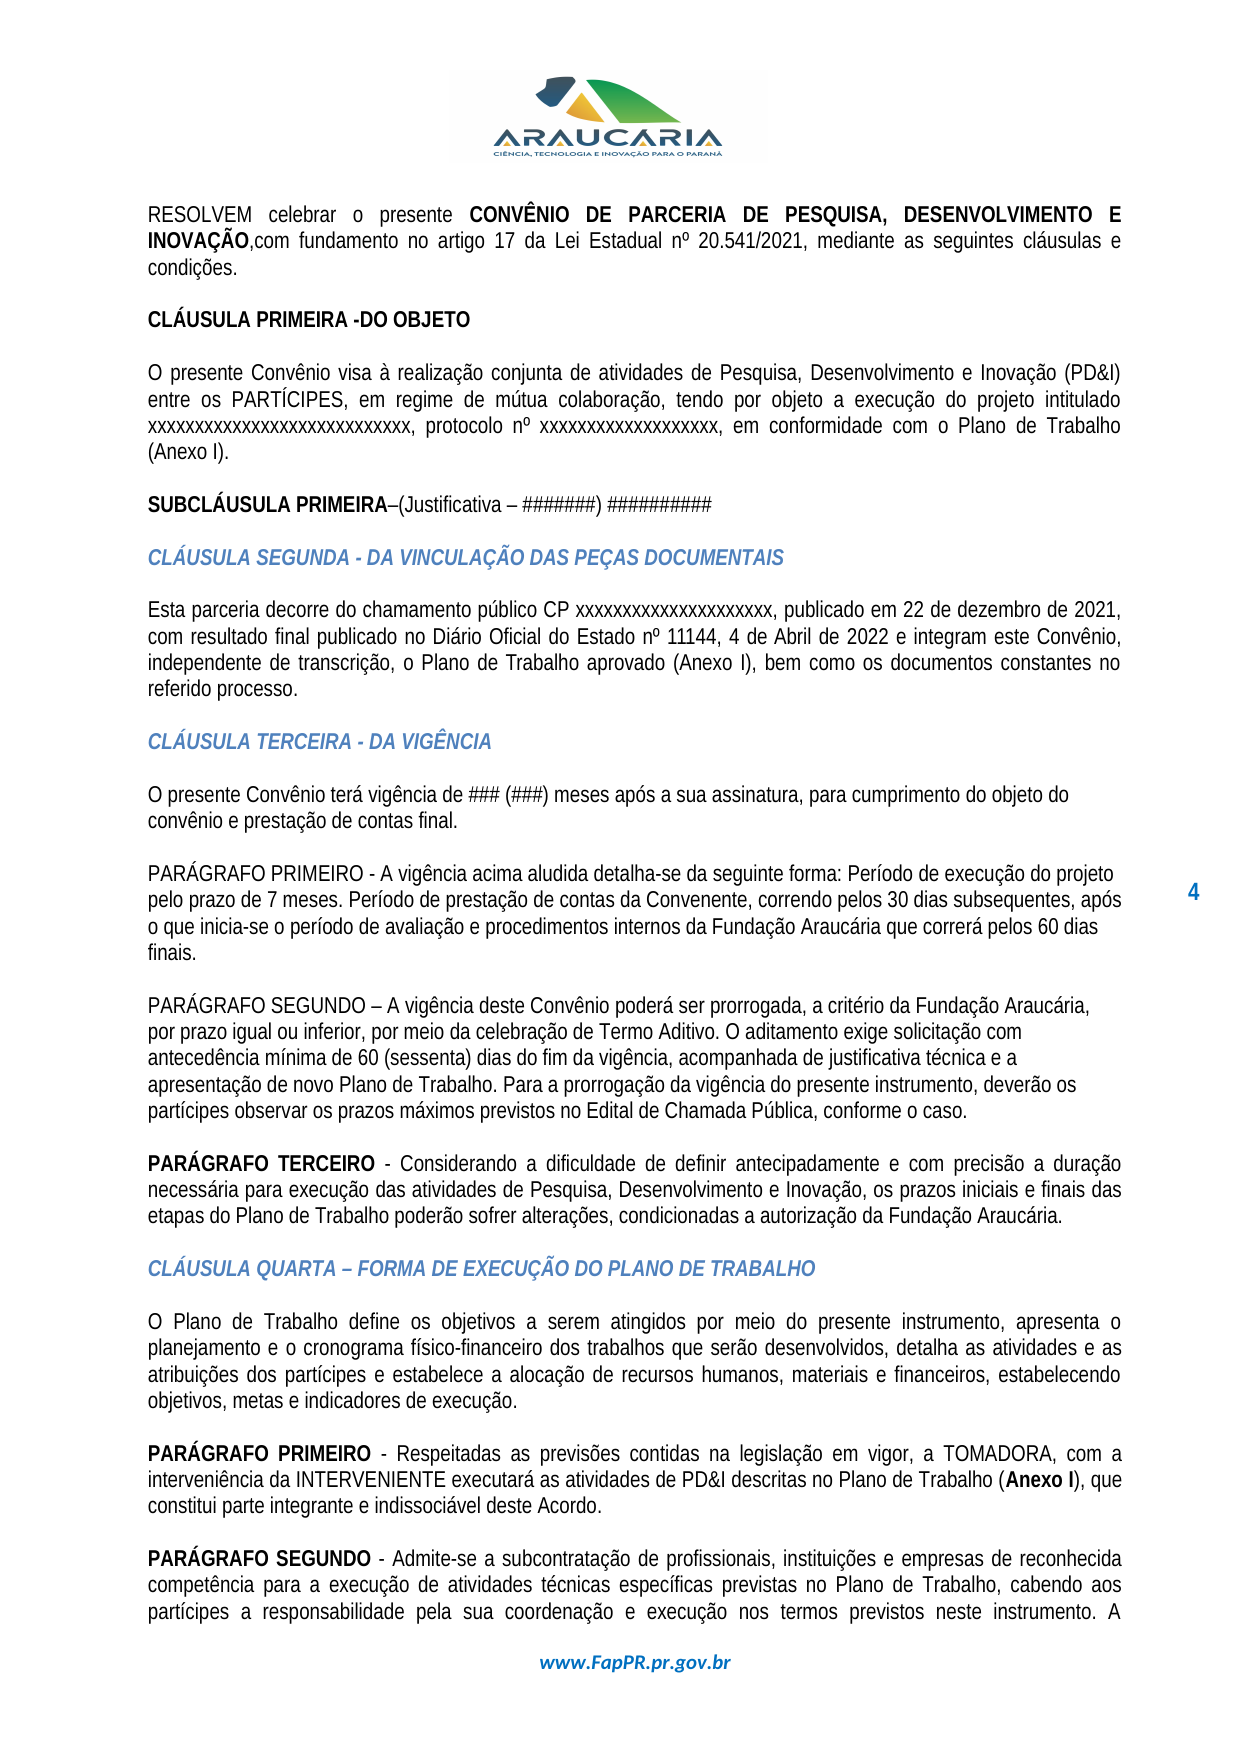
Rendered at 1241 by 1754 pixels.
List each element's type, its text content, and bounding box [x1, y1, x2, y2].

subtitle CLÁUSULA TERCEIRA - DA VIGÊNCIA [148, 728, 1122, 754]
list O presente Convênio visa à realização conjunta de atividades de Pesquisa, Desenvolvimento e Inovação (PD&I) entre os PARTÍCIPES, em regime de mútua colaboração, tendo por objeto a execução do projeto intitulado xxxxxxxxxxxxxxxxxxxxxxxxxxxx, protocolo nº xxxxxxxxxxxxxxxxxxx, em conformidade com o Plano de Trabalho (Anexo I). [148, 359, 1122, 464]
list SUBCLÁUSULA PRIMEIRA–(Justificativa – #######) ########## [148, 491, 1122, 517]
text PARÁGRAFO SEGUNDO – A vigência deste Convênio poderá ser prorrogada, a critério da Fundação Araucária, por prazo igual ou inferior, por meio da celebração de Termo Aditivo. O aditamento exige solicitação com antecedência mínima de 60 (sessenta) dias do fim da vigência, acompanhada de justificativa técnica e a apresentação de novo Plano de Trabalho. Para a prorrogação da vigência do presente instrumento, deverão os partícipes observar os prazos máximos previstos no Edital de Chamada Pública, conforme o caso. [148, 992, 1122, 1123]
text RESOLVEM celebrar o presente CONVÊNIO DE PARCERIA DE PESQUISA, DESENVOLVIMENTO E INOVAÇÃO,com fundamento no artigo 17 da Lei Estadual nº 20.541/2021, mediante as seguintes cláusulas e condições. [148, 201, 1122, 280]
text O presente Convênio terá vigência de ### (###) meses após a sua assinatura, para cumprimento do objeto do convênio e prestação de contas final. [148, 781, 1122, 833]
text PARÁGRAFO TERCEIRO - Considerando a dificuldade de definir antecipadamente e com precisão a duração necessária para execução das atividades de Pesquisa, Desenvolvimento e Inovação, os prazos iniciais e finais das etapas do Plano de Trabalho poderão sofrer alterações, condicionadas a autorização da Fundação Araucária. [148, 1150, 1122, 1229]
subtitle CLÁUSULA SEGUNDA - DA VINCULAÇÃO DAS PEÇAS DOCUMENTAIS [148, 544, 1122, 570]
subtitle CLÁUSULA QUARTA – FORMA DE EXECUÇÃO DO PLANO DE TRABALHO [148, 1255, 1122, 1282]
text PARÁGRAFO PRIMEIRO - Respeitadas as previsões contidas na legislação em vigor, a TOMADORA, com a interveniência da INTERVENIENTE executará as atividades de PD&I descritas no Plano de Trabalho (Anexo I), que constitui parte integrante e indissociável deste Acordo. [148, 1440, 1122, 1519]
text Esta parceria decorre do chamamento público CP xxxxxxxxxxxxxxxxxxxxx, publicado em 22 de dezembro de 2021, com resultado final publicado no Diário Oficial do Estado nº 11144, 4 de Abril de 2022 e integram este Convênio, independente de transcrição, o Plano de Trabalho aprovado (Anexo I), bem como os documentos constantes no referido processo. [148, 596, 1122, 702]
text O Plano de Trabalho define os objetivos a serem atingidos por meio do presente instrumento, apresenta o planejamento e o cronograma físico-financeiro dos trabalhos que serão desenvolvidos, detalha as atividades e as atribuições dos partícipes e estabelece a alocação de recursos humanos, materiais e financeiros, estabelecendo objetivos, metas e indicadores de execução. [148, 1308, 1122, 1413]
text CLÁUSULA PRIMEIRA -Do Objeto [148, 306, 1122, 333]
text PARÁGRAFO PRIMEIRO - A vigência acima aludida detalha-se da seguinte forma: Período de execução do projeto pelo prazo de 7 meses. Período de prestação de contas da Convenente, correndo pelos 30 dias subsequentes, após o que inicia-se o período de avaliação e procedimentos internos da Fundação Araucária que correrá pelos 60 dias finais. [148, 860, 1122, 965]
picture [448, 70, 768, 163]
